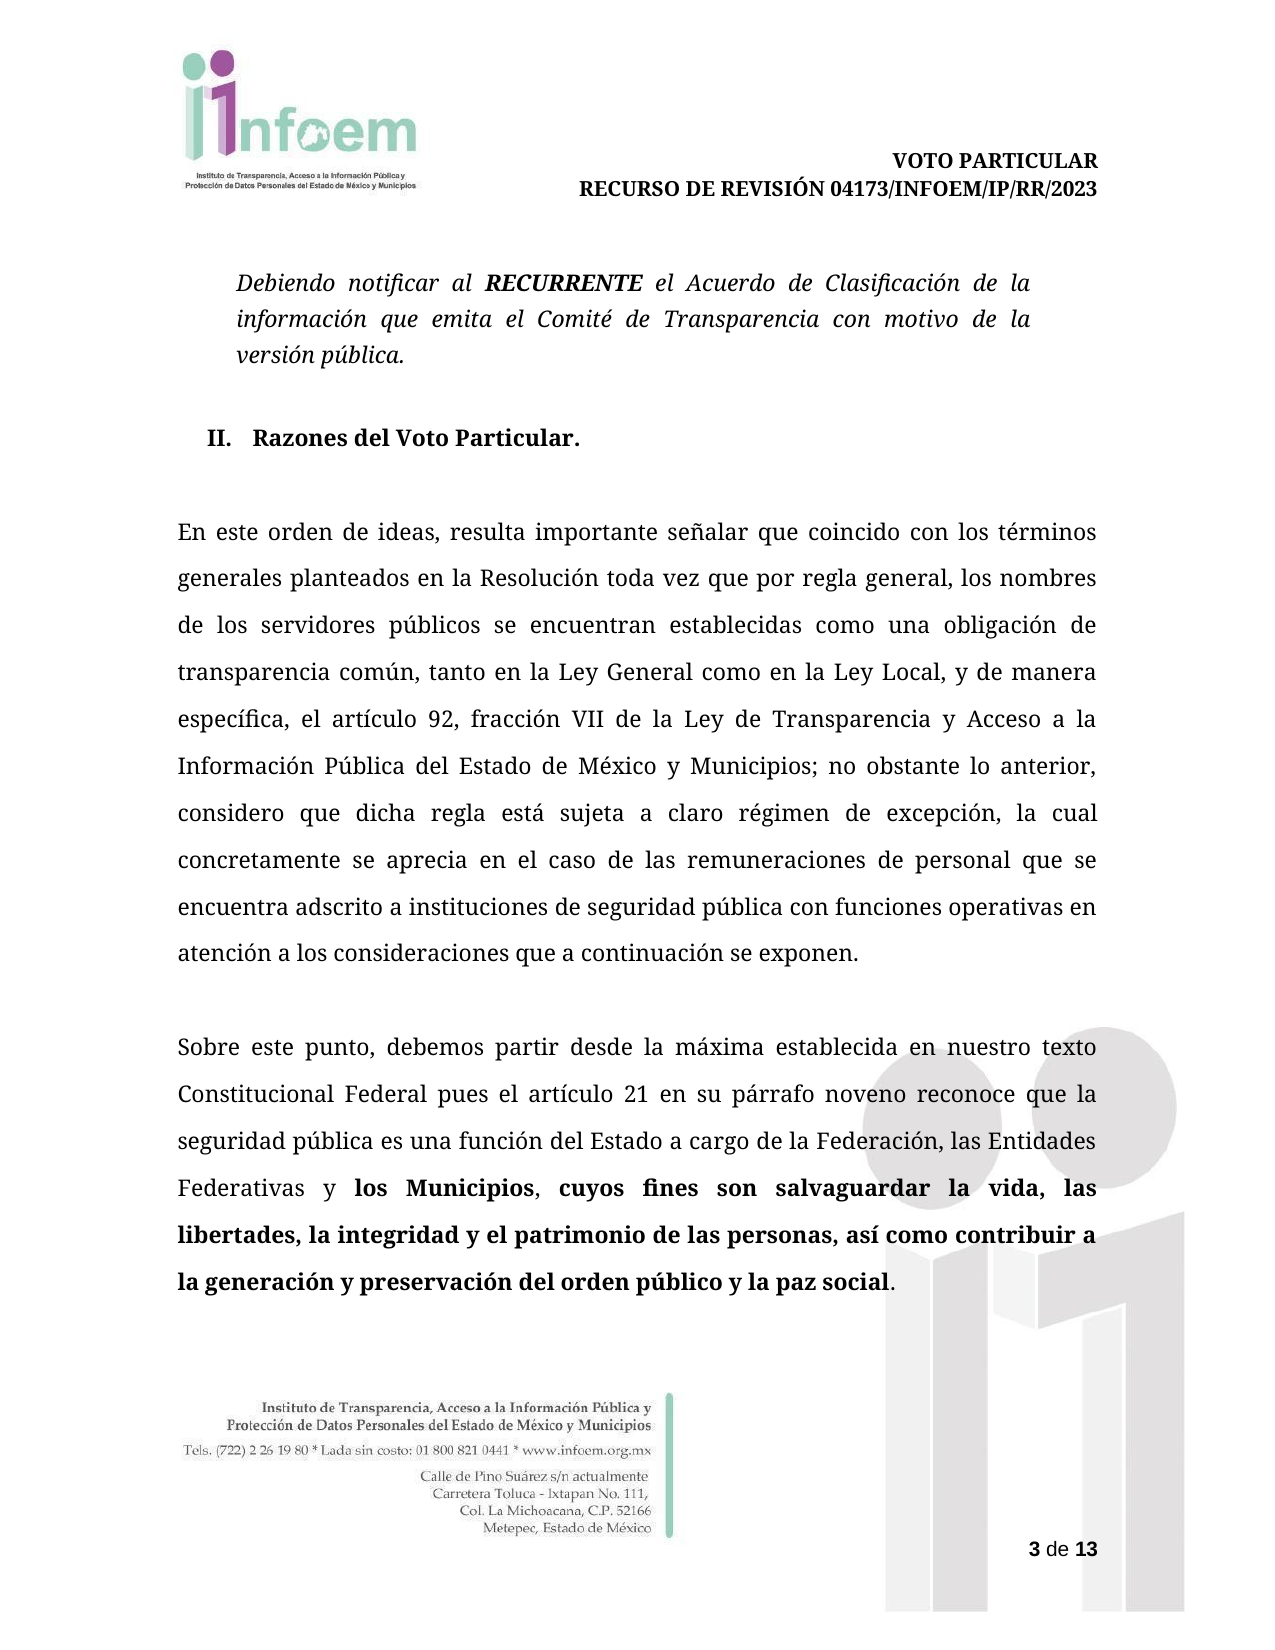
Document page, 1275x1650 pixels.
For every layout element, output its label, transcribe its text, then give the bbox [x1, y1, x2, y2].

text Debiendo notificar al RECURRENTE el Acuerdo de Clasificación de la información que emita el Comité de Transparencia con motivo de la versión pública. [236, 267, 1034, 370]
text En este orden de ideas, resulta importante señalar que coincido con los términos generales planteados en la Resolución toda vez que por regla general, los nombres de los servidores públicos se encuentran establecidas como una obligación de transparencia común, tanto en la Ley General como en la Ley Local, y de manera específica, el artículo 92, fracción VII de la Ley de Transparencia y Acceso a la Información Pública del Estado de México y Municipios; no obstante lo anterior, considero que dicha regla está sujeta a claro régimen de excepción, la cual concretamente se aprecia en el caso de las remuneraciones de personal que se encuentra adscrito a instituciones de seguridad pública con funciones operativas en atención a los consideraciones que a continuación se exponen. [177, 515, 1098, 968]
text Sobre este punto, debemos partir desde la máxima establecida en nuestro texto Constitucional Federal pues el artículo 21 en su párrafo noveno reconoce que la seguridad pública es una función del Estado a cargo de la Federación, las Entidades Federativas y los Municipios, cuyos fines son salvaguardar la vida, las libertades, la integridad y el patrimonio de las personas, así como contribuir a la generación y preservación del orden público y la paz social. [177, 1031, 1098, 1297]
list Razones del Voto Particular. [207, 422, 1098, 453]
picture [67, 0, 1275, 1612]
